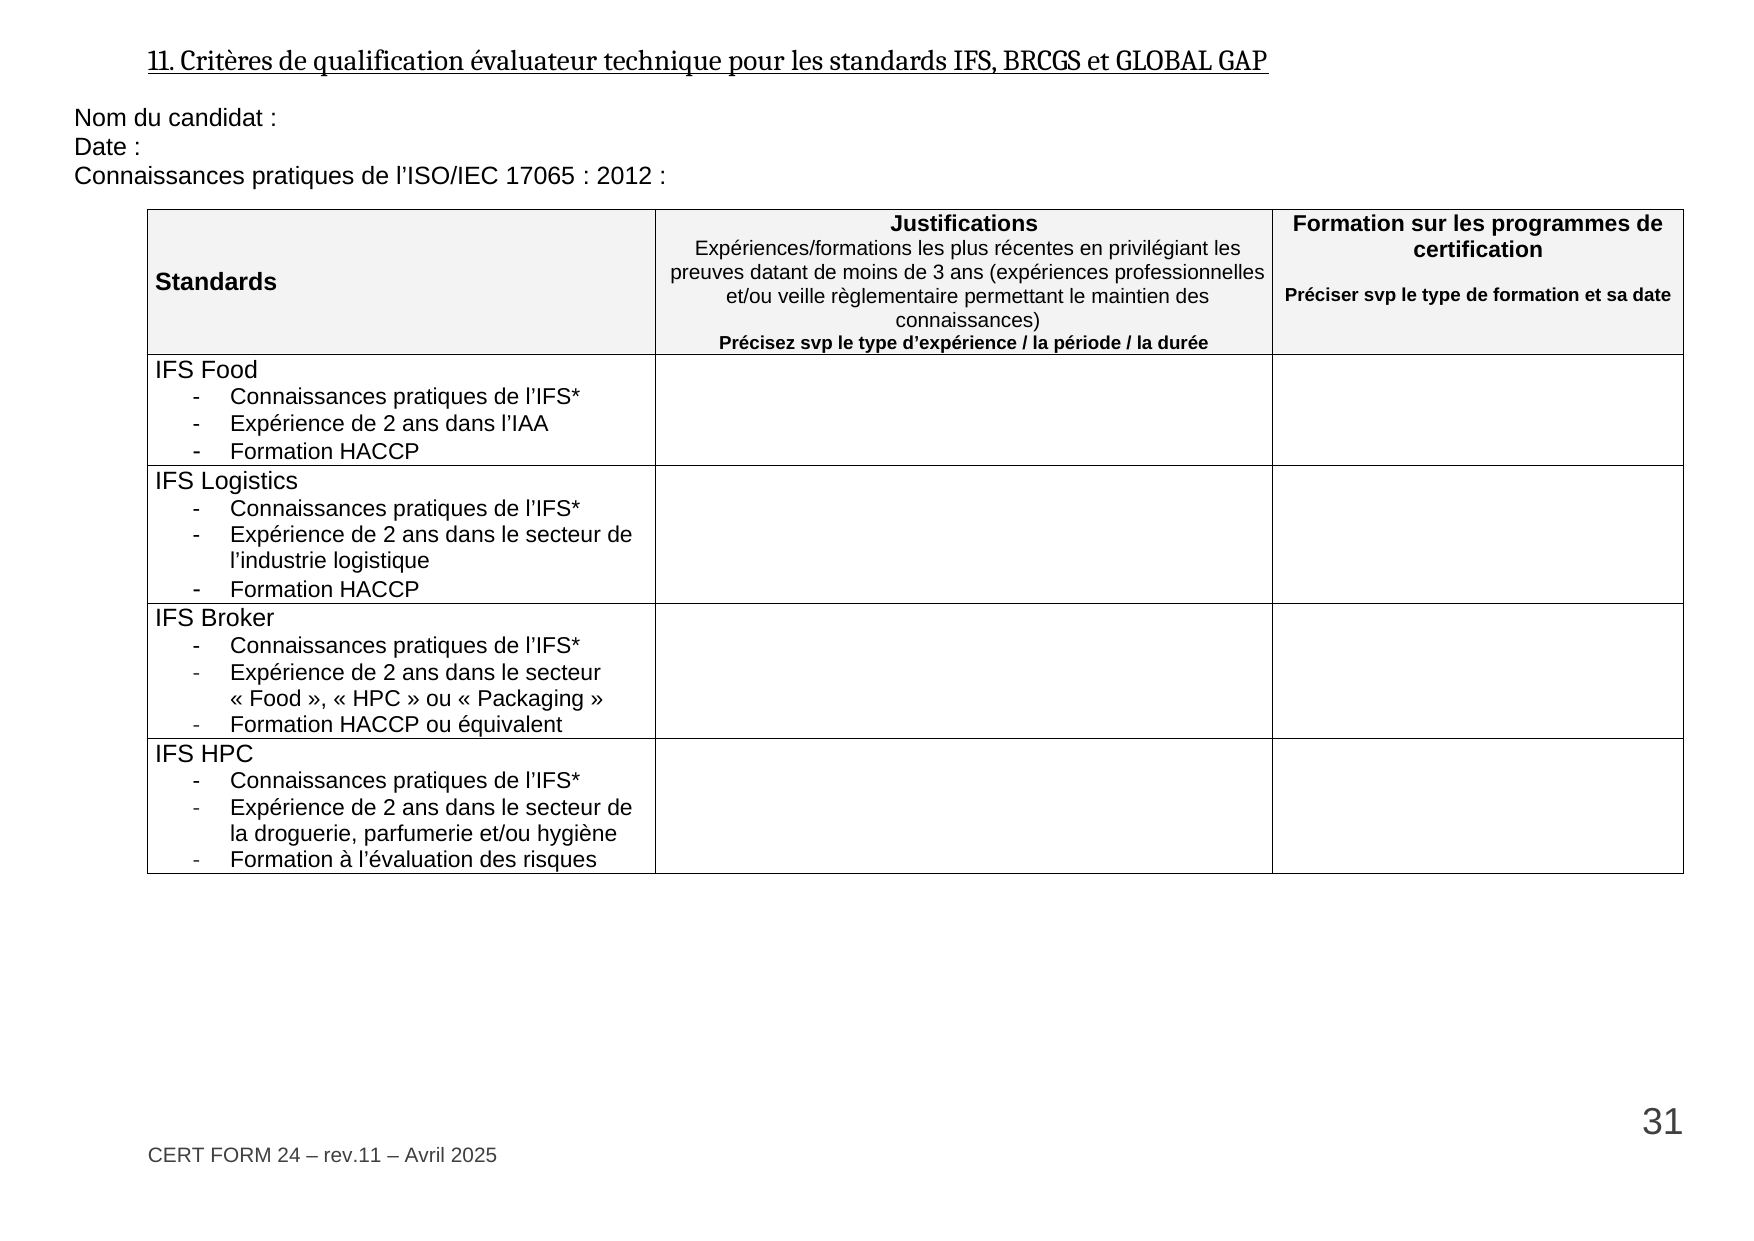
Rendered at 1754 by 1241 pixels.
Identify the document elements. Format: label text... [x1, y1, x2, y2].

text Nom du candidat : [74, 103, 1683, 132]
table_cell [656, 466, 1272, 602]
subtitle 11. Critères de qualification évaluateur technique pour les standards IFS, BRCGS et GLOBAL GAP [148, 44, 1683, 78]
text Date : [74, 132, 1683, 161]
table_cell [1273, 355, 1683, 465]
table_cell IFS Broker Connaissances pratiques de l’IFS* Expérience de 2 ans dans le secteur « Food », « HPC » ou « Packaging » Formation HACCP ou équivalent [148, 604, 655, 738]
table_cell [656, 604, 1272, 738]
table_header Standards [148, 210, 655, 353]
text Connaissances pratiques de l’ISO/IEC 17065 : 2012 : [74, 161, 1683, 189]
table_header Justifications Expériences/formations les plus récentes en privilégiant les preuves datant de moins de 3 ans (expériences professionnelles et/ou veille règlementaire permettant le maintien des connaissances) Précisez svp le type d’expérience / la période / la durée [656, 210, 1272, 353]
table_cell [1273, 604, 1683, 738]
table_cell [656, 355, 1272, 465]
table_cell IFS Logistics Connaissances pratiques de l’IFS* Expérience de 2 ans dans le secteur de l’industrie logistique Formation HACCP [148, 466, 655, 602]
table_cell [656, 739, 1272, 873]
table_cell [1273, 739, 1683, 873]
table_cell [1273, 466, 1683, 602]
table_cell IFS Food Connaissances pratiques de l’IFS* Expérience de 2 ans dans l’IAA Formation HACCP [148, 355, 655, 465]
table_cell IFS HPC Connaissances pratiques de l’IFS* Expérience de 2 ans dans le secteur de la droguerie, parfumerie et/ou hygiène Formation à l’évaluation des risques [148, 739, 655, 873]
table_header Formation sur les programmes de certification Préciser svp le type de formation et sa date [1273, 210, 1683, 353]
